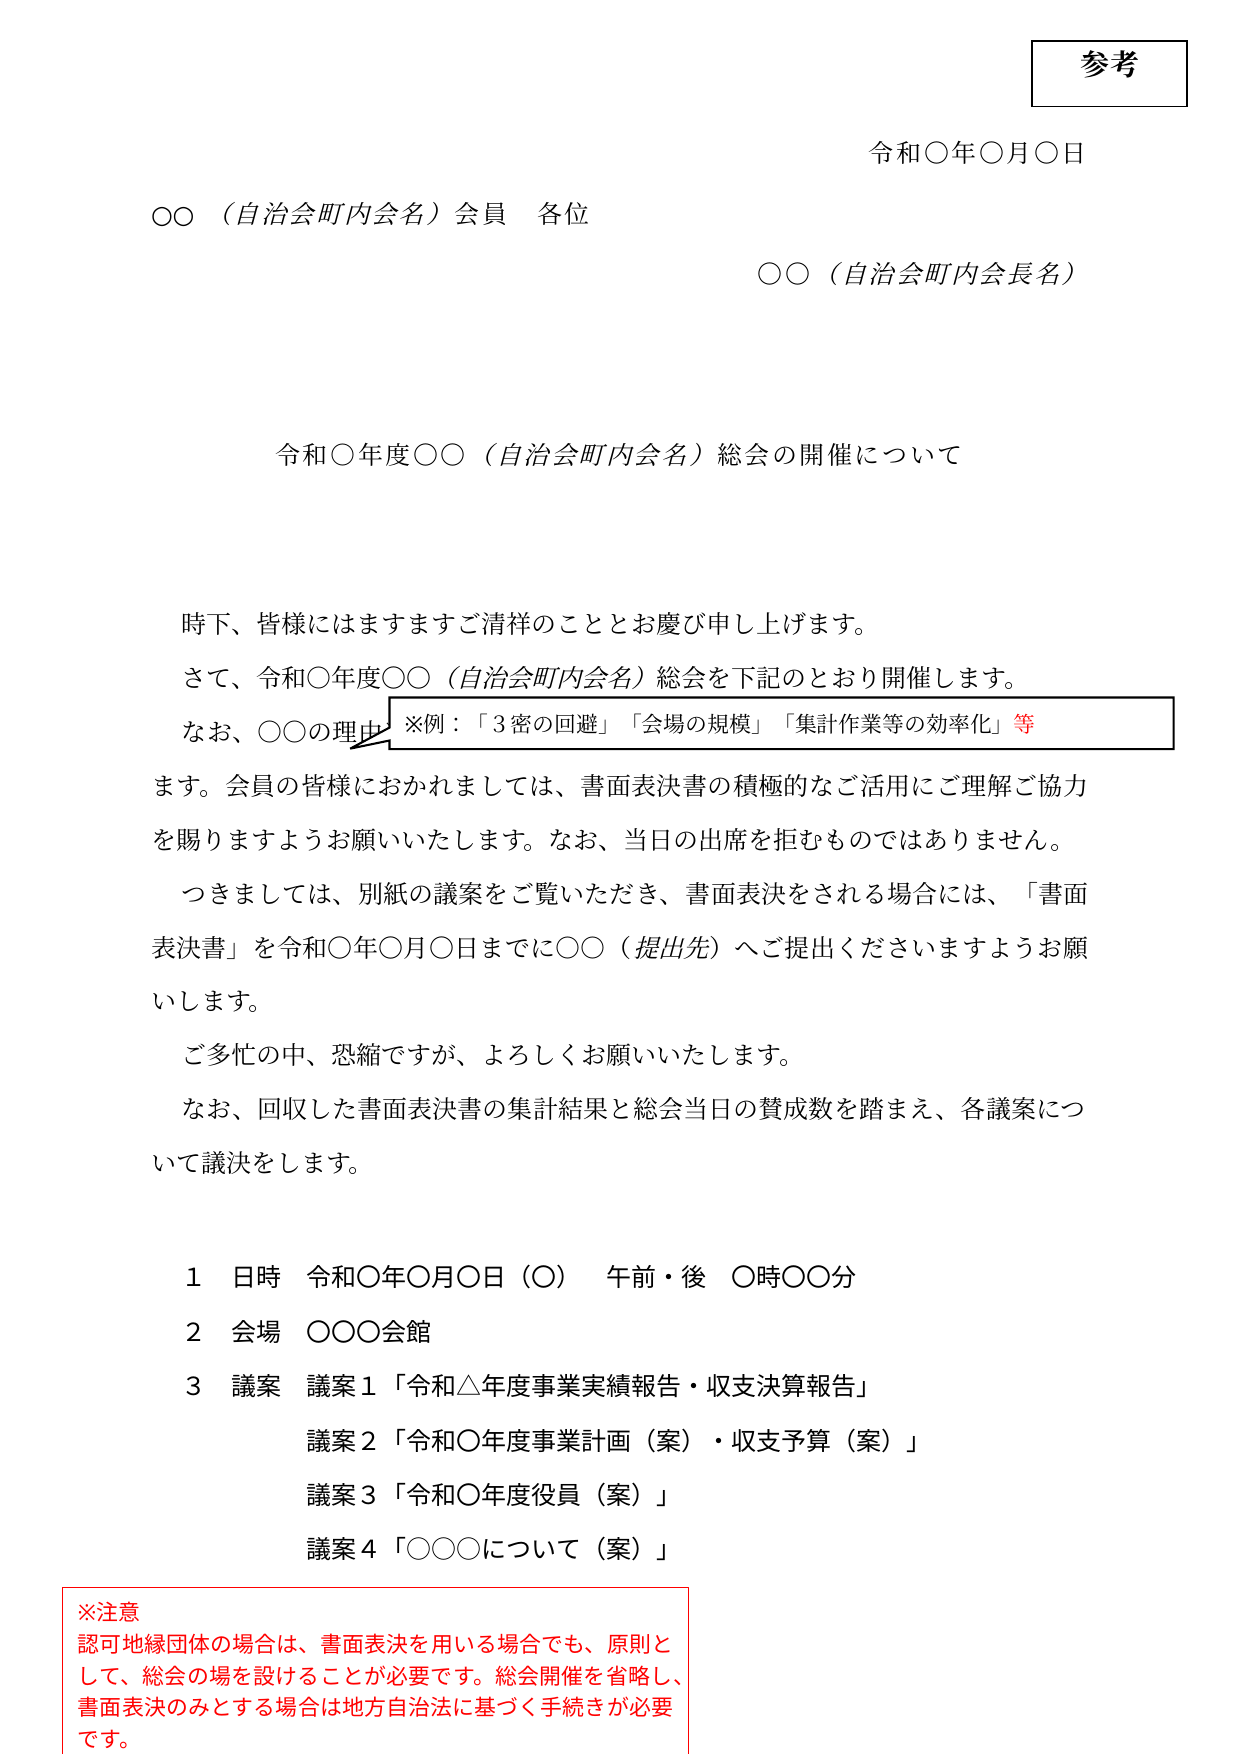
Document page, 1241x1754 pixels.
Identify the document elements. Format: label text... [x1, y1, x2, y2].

text 議案４「○○○について（案）」 [151, 1530, 1089, 1566]
text 議案３「令和〇年度役員（案）」 [151, 1475, 1089, 1512]
text 令和〇年〇月〇日 [151, 122, 1089, 182]
text なお、○○の理由※により、役員等による最小限の人数による開催としたく存じます。会員の皆様におかれましては、書面表決書の積極的なご活用にご理解ご協力を賜りますようお願いいたします。なお、当日の出席を拒むものではありません。 [151, 713, 1089, 856]
text 議案２「令和〇年度事業計画（案）・収支予算（案）」 [151, 1421, 1089, 1457]
text １ 日時 令和〇年〇月〇日（〇） 午前・後 〇時〇〇分 [151, 1258, 1089, 1294]
text ○○（自治会町内会名）会員 各位 [151, 182, 1089, 243]
text なお、回収した書面表決書の集計結果と総会当日の賛成数を踏まえ、各議案について議決をします。 [151, 1090, 1089, 1179]
text つきましては、別紙の議案をご覧いただき、書面表決をされる場合には、「書面表決書」を令和〇年〇月〇日までに○○（提出先）へご提出くださいますようお願いします。 [151, 874, 1089, 1018]
text ご多忙の中、恐縮ですが、よろしくお願いいたします。 [151, 1036, 1089, 1072]
text ３ 議案 議案１「令和△年度事業実績報告・収支決算報告」 [151, 1367, 1089, 1403]
text 〇〇（自治会町内会長名） [151, 243, 1089, 303]
text 時下、皆様にはますますご清祥のこととお慶び申し上げます。 [151, 605, 1089, 641]
text 令和○年度〇〇（自治会町内会名）総会の開催について [151, 424, 1089, 484]
text ２ 会場 〇〇〇会館 [151, 1312, 1089, 1348]
text さて、令和○年度〇〇（自治会町内会名）総会を下記のとおり開催します。 [151, 659, 1089, 695]
